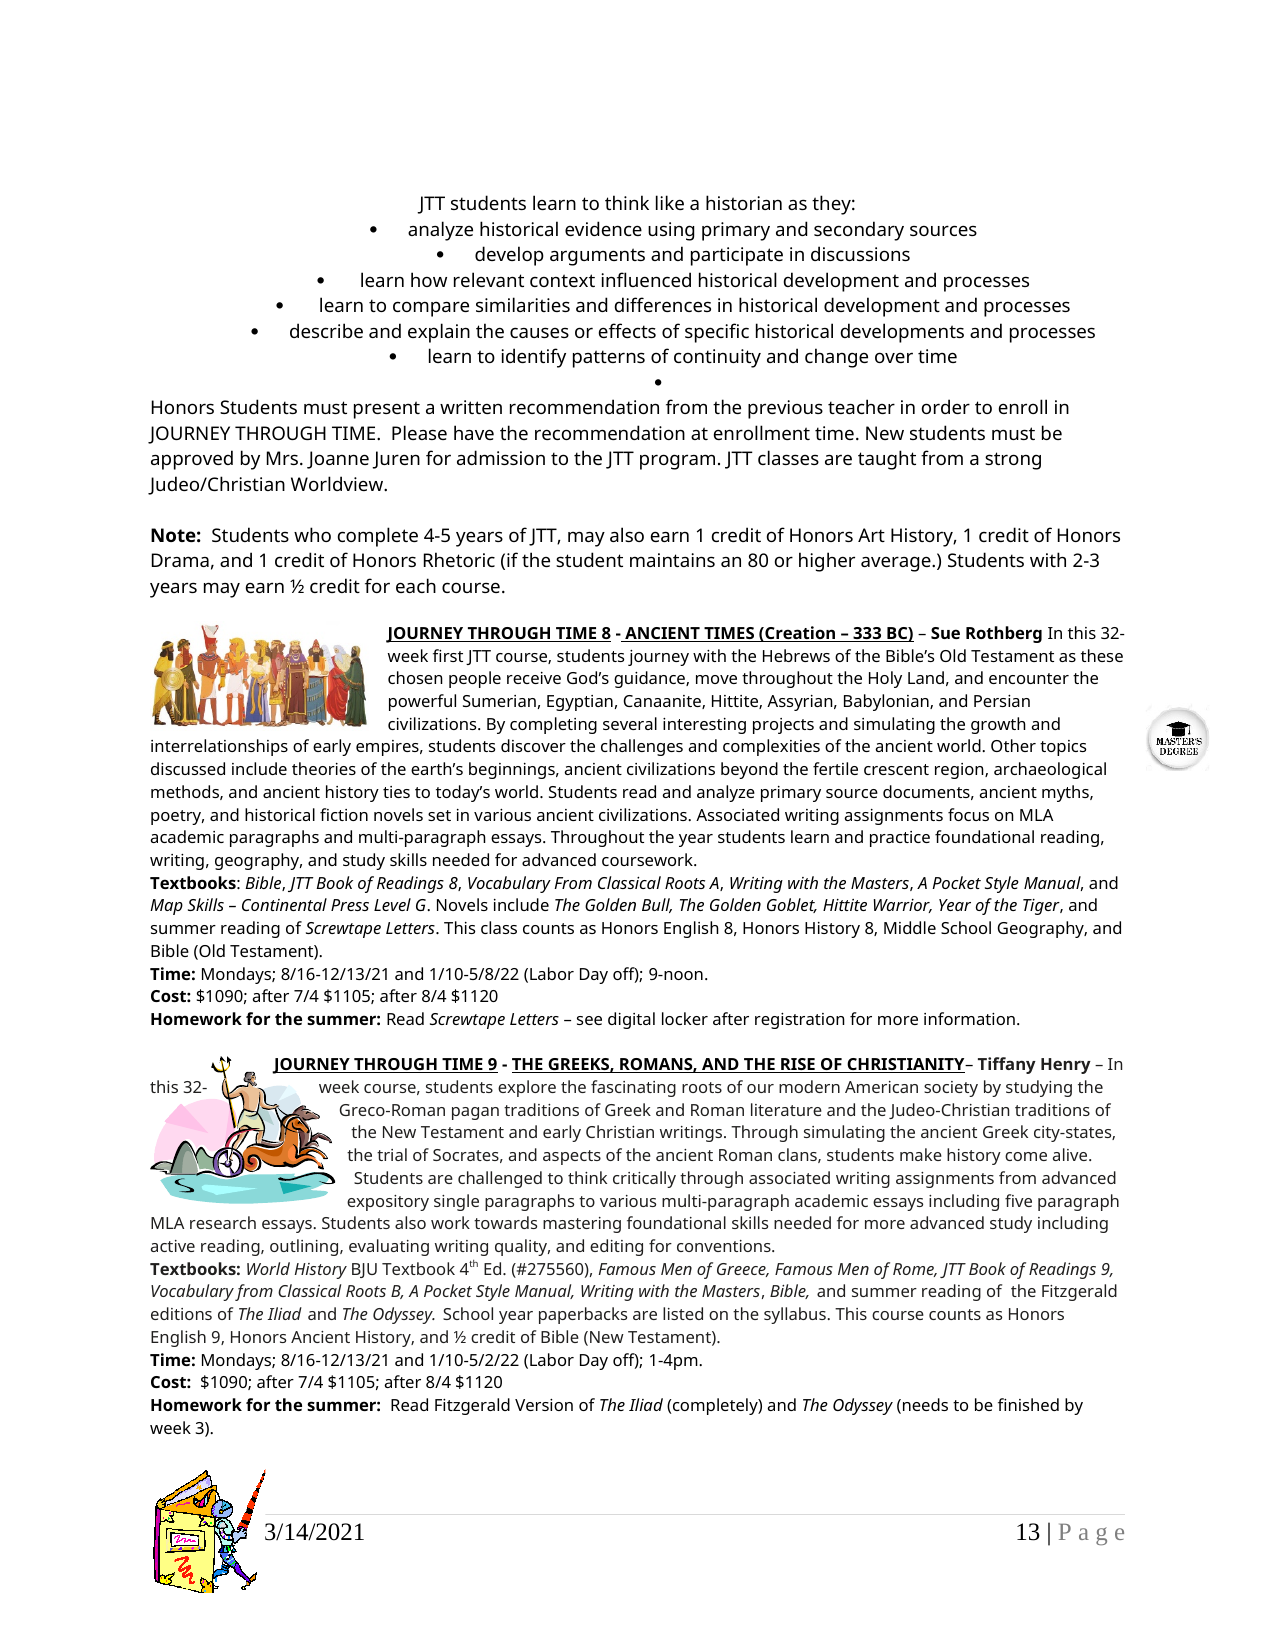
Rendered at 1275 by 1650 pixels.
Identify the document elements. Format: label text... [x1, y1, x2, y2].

text Homework for the summer: Read Screwtape Letters – see digital locker after registration for more information. [150, 1008, 1125, 1030]
picture [150, 1458, 266, 1593]
list analyze historical evidence using primary and secondary sources [222, 216, 1125, 242]
text JOURNEY THROUGH TIME 8 - ANCIENT TIMES (Creation – 333 BC) – Sue Rothberg In this 32-week first JTT course, students journey with the Hebrews of the Bible’s Old Testament as these chosen people receive God’s guidance, move throughout the Holy Land, and encounter the powerful Sumerian, Egyptian, Canaanite, Hittite, Assyrian, Babylonian, and Persian civilizations. By completing several interesting projects and simulating the growth and interrelationships of early empires, students discover the challenges and complexities of the ancient world. Other topics discussed include theories of the earth’s beginnings, ancient civilizations beyond the fertile crescent region, archaeological methods, and ancient history ties to today’s world. Students read and analyze primary source documents, ancient myths, poetry, and historical fiction novels set in various ancient civilizations. Associated writing assignments focus on MLA academic paragraphs and multi-paragraph essays. Throughout the year students learn and practice foundational reading, writing, geography, and study skills needed for advanced coursework. Textbooks: Bible, JTT Book of Readings 8, Vocabulary From Classical Roots A, Writing with the Masters, A Pocket Style Manual, and Map Skills – Continental Press Level G. Novels include The Golden Bull, The Golden Goblet, Hittite Warrior, Year of the Tiger, and summer reading of Screwtape Letters. This class counts as Honors English 8, Honors History 8, Middle School Geography, and Bible (Old Testament). [150, 622, 1125, 962]
list develop arguments and participate in discussions [222, 242, 1125, 267]
list learn how relevant context influenced historical development and processes [222, 267, 1125, 293]
text Cost: $1090; after 7/4 $1105; after 8/4 $1120 [150, 985, 1125, 1008]
text Homework for the summer: Read Fitzgerald Version of The Iliad (completely) and The Odyssey (needs to be finished by week 3). [150, 1394, 1125, 1439]
text Textbooks: World History BJU Textbook 4th Ed. (#275560), Famous Men of Greece, Famous Men of Rome, JTT Book of Readings 9, Vocabulary from Classical Roots B, A Pocket Style Manual, Writing with the Masters, Bible, and summer reading of the Fitzgerald editions of The Iliad and The Odyssey. School year paperbacks are listed on the syllabus. This course counts as Honors English 9, Honors Ancient History, and ½ credit of Bible (New Testament). [150, 1257, 1125, 1348]
text Note: Students who complete 4-5 years of JTT, may also earn 1 credit of Honors Art History, 1 credit of Honors Drama, and 1 credit of Honors Rhetoric (if the student maintains an 80 or higher average.) Students with 2-3 years may earn ½ credit for each course. [150, 522, 1125, 599]
list describe and explain the causes or effects of specific historical developments and processes [222, 318, 1125, 344]
text JTT students learn to think like a historian as they: [150, 191, 1125, 216]
list learn to identify patterns of continuity and change over time [222, 344, 1125, 369]
text Cost: $1090; after 7/4 $1105; after 8/4 $1120 [150, 1371, 1125, 1394]
picture [150, 621, 369, 731]
text Honors Students must present a written recommendation from the previous teacher in order to enroll in JOURNEY THROUGH TIME. Please have the recommendation at enrollment time. New students must be approved by Mrs. Joanne Juren for admission to the JTT program. JTT classes are taught from a strong Judeo/Christian Worldview. [150, 395, 1125, 497]
text JOURNEY THROUGH TIME 9 - THE GREEKS, ROMANS, AND THE RISE OF CHRISTIANITY– Tiffany Henry – In this 32-week course, students explore the fascinating roots of our modern American society by studying the Greco-Roman pagan traditions of Greek and Roman literature and the Judeo-Christian traditions of the New Testament and early Christian writings. Through simulating the ancient Greek city-states, the trial of Socrates, and aspects of the ancient Roman clans, students make history come alive. Students are challenged to think critically through associated writing assignments from advanced expository single paragraphs to various multi-paragraph academic essays including five paragraph MLA research essays. Students also work towards mastering foundational skills needed for more advanced study including active reading, outlining, evaluating writing quality, and editing for conventions. [150, 1053, 1125, 1257]
picture [1143, 703, 1210, 769]
text Time: Mondays; 8/16-12/13/21 and 1/10-5/8/22 (Labor Day off); 9-noon. [150, 962, 1125, 985]
list learn to compare similarities and differences in historical development and processes [222, 293, 1125, 318]
text Time: Mondays; 8/16-12/13/21 and 1/10-5/2/22 (Labor Day off); 1-4pm. [150, 1348, 1125, 1371]
